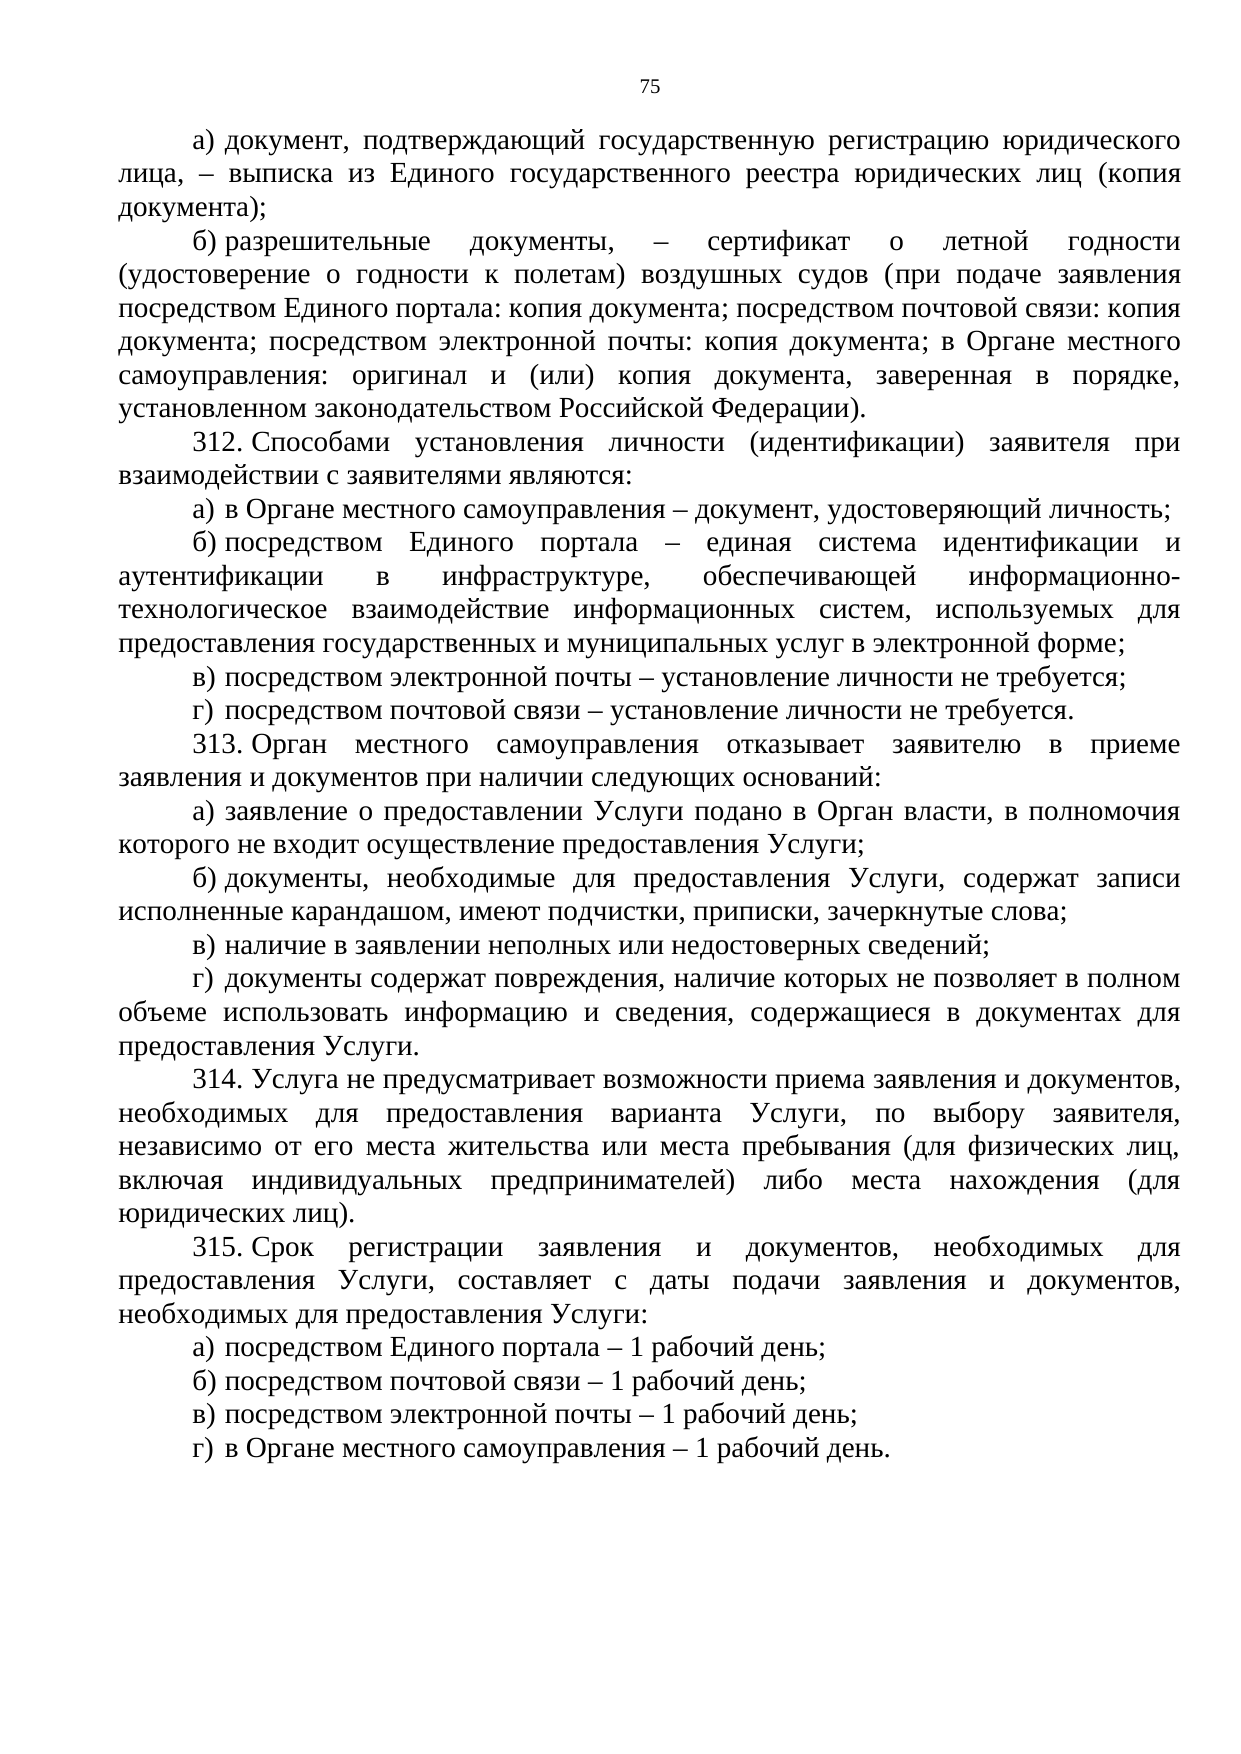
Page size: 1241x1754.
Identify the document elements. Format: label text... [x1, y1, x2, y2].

list в Органе местного самоуправления – 1 рабочий день. [118, 1430, 1181, 1464]
list заявление о предоставлении Услуги подано в Орган власти, в полномочия которого не входит осуществление предоставления Услуги; [118, 793, 1181, 860]
list посредством почтовой связи – установление личности не требуется. [118, 692, 1181, 726]
list Услуга не предусматривает возможности приема заявления и документов, необходимых для предоставления варианта Услуги, по выбору заявителя, независимо от его места жительства или места пребывания (для физических лиц, включая индивидуальных предпринимателей) либо места нахождения (для юридических лиц). [118, 1061, 1181, 1229]
list Срок регистрации заявления и документов, необходимых для предоставления Услуги, составляет с даты подачи заявления и документов, необходимых для предоставления Услуги: [118, 1229, 1181, 1329]
list Орган местного самоуправления отказывает заявителю в приеме заявления и документов при наличии следующих оснований: [118, 726, 1181, 793]
list Способами установления личности (идентификации) заявителя при взаимодействии с заявителями являются: [118, 424, 1181, 491]
list наличие в заявлении неполных или недостоверных сведений; [118, 927, 1181, 961]
list посредством почтовой связи – 1 рабочий день; [118, 1363, 1181, 1397]
list документы содержат повреждения, наличие которых не позволяет в полном объеме использовать информацию и сведения, содержащиеся в документах для предоставления Услуги. [118, 961, 1181, 1061]
list посредством электронной почты – установление личности не требуется; [118, 659, 1181, 692]
list посредством Единого портала – единая система идентификации и аутентификации в инфраструктуре, обеспечивающей информационно-технологическое взаимодействие информационных систем, используемых для предоставления государственных и муниципальных услуг в электронной форме; [118, 524, 1181, 659]
list посредством электронной почты – 1 рабочий день; [118, 1397, 1181, 1430]
list посредством Единого портала – 1 рабочий день; [118, 1329, 1181, 1363]
list в Органе местного самоуправления – документ, удостоверяющий личность; [118, 491, 1181, 524]
list разрешительные документы, – сертификат о летной годности (удостоверение о годности к полетам) воздушных судов (при подаче заявления посредством Единого портала: копия документа; посредством почтовой связи: копия документа; посредством электронной почты: копия документа; в Органе местного самоуправления: оригинал и (или) копия документа, заверенная в порядке, установленном законодательством Российской Федерации). [118, 223, 1181, 424]
list документы, необходимые для предоставления Услуги, содержат записи исполненные карандашом, имеют подчистки, приписки, зачеркнутые слова; [118, 860, 1181, 927]
list документ, подтверждающий государственную регистрацию юридического лица, – выписка из Единого государственного реестра юридических лиц (копия документа); [118, 122, 1181, 223]
